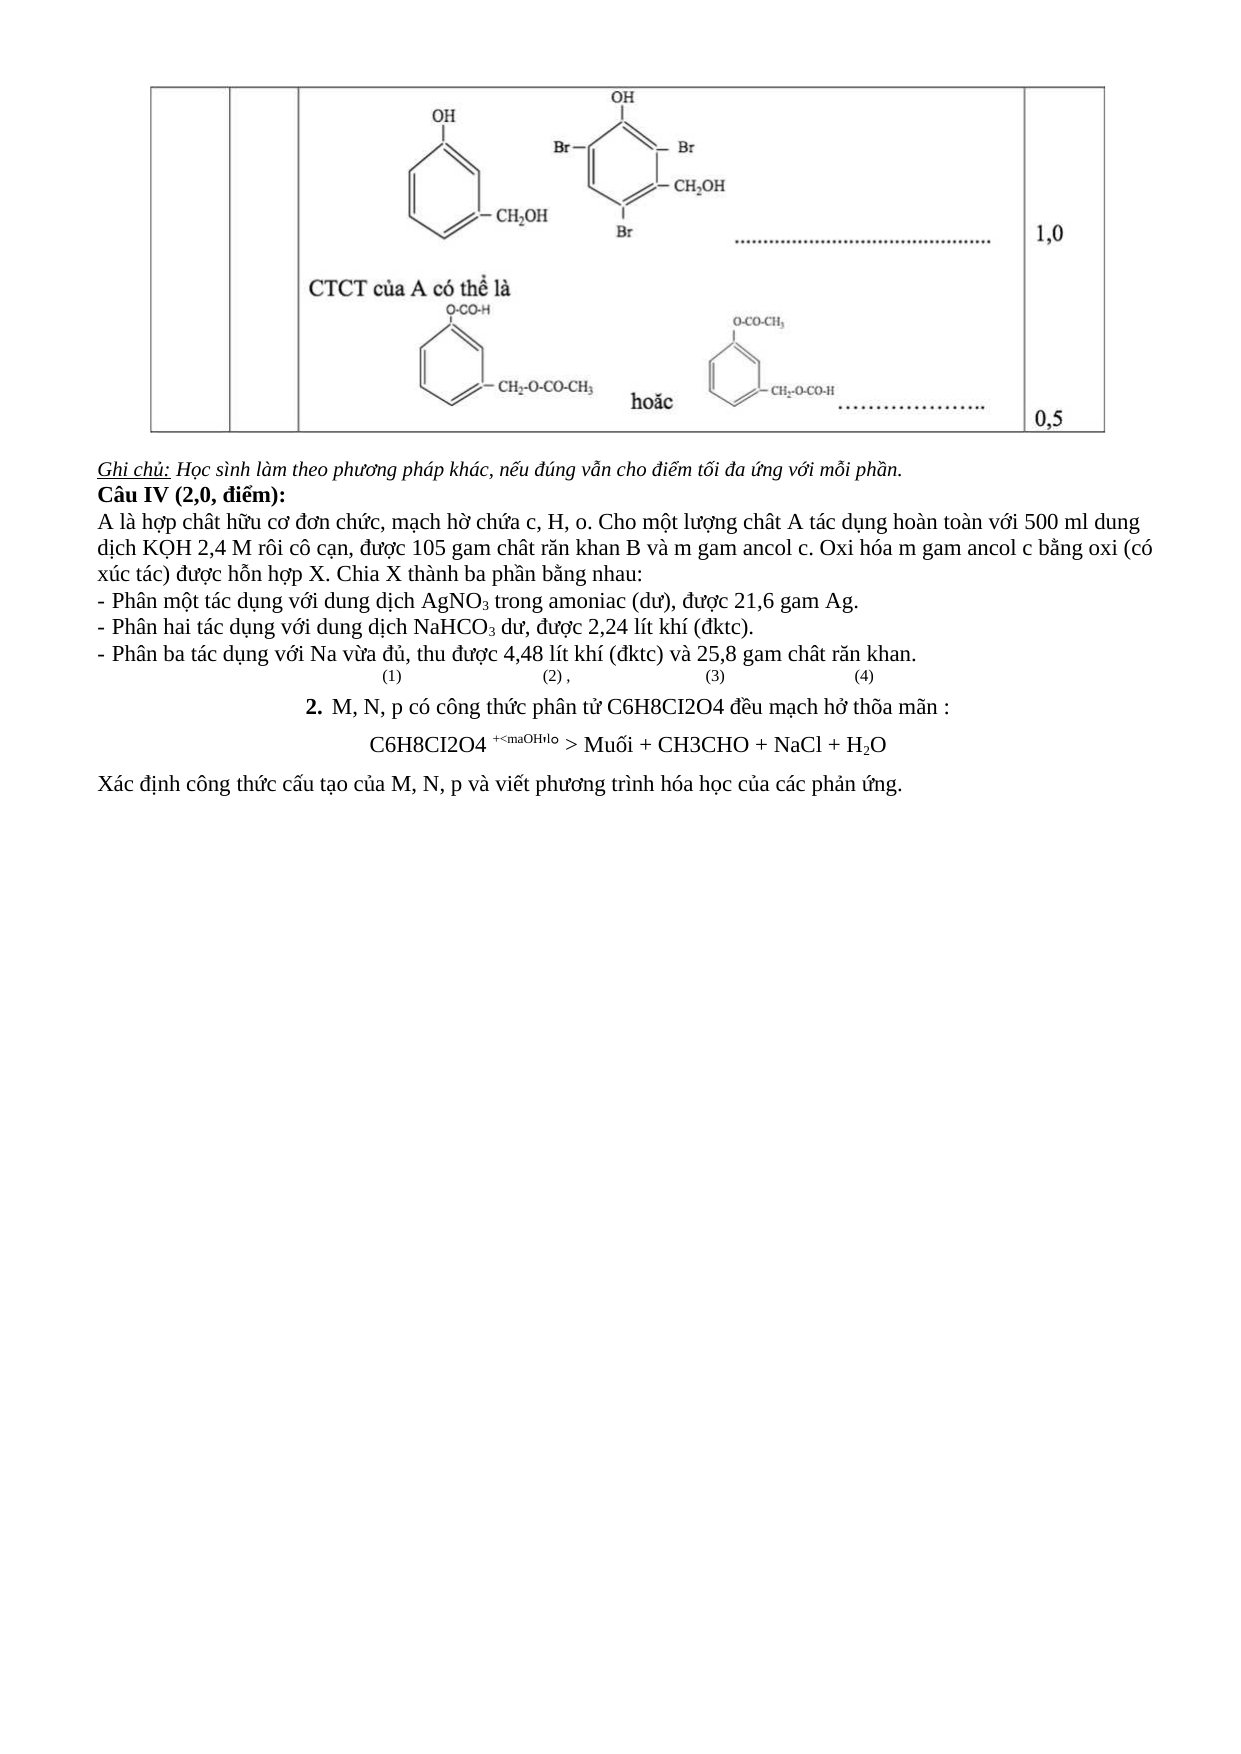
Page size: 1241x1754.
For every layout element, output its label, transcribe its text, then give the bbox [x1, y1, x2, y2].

text Ghi chủ: Học sình làm theo phương pháp khác, nếu đúng vẫn cho điểm tối đa ứng với mỗi phần. [97, 457, 1159, 481]
text Câu IV (2,0, điểm): [97, 481, 1159, 508]
text A là hợp chât hữu cơ đơn chức, mạch hờ chứa c, H, o. Cho một lượng chât A tác dụng hoàn toàn với 500 ml dung dịch KỌH 2,4 M rôi cô cạn, được 105 gam chât răn khan B và m gam ancol c. Oxi hóa m gam ancol c bằng oxi (có xúc tác) được hỗn hợp X. Chia X thành ba phần bằng nhau: [97, 508, 1159, 587]
picture [150, 86, 1106, 433]
list Phân hai tác dụng với dung dịch NaHCO3 dư, được 2,24 lít khí (đktc). [97, 613, 1159, 639]
text (1) (2) , (3) (4) [97, 666, 1159, 685]
text Xác định công thức cấu tạo của M, N, p và viết phương trình hóa học của các phản ứng. [97, 770, 1159, 796]
list Phân một tác dụng với dung dịch AgNO3 trong amoniac (dư), được 21,6 gam Ag. [97, 587, 1159, 613]
list M, N, p có công thức phân tử C6H8CI2O4 đều mạch hở thõa mãn : C6H8CI2O4 +<maOH'l° > Muối + CH3CHO + NaCl + H2O [97, 693, 1159, 758]
list Phân ba tác dụng với Na vừa đủ, thu được 4,48 lít khí (đktc) và 25,8 gam chât răn khan. [97, 639, 1159, 666]
